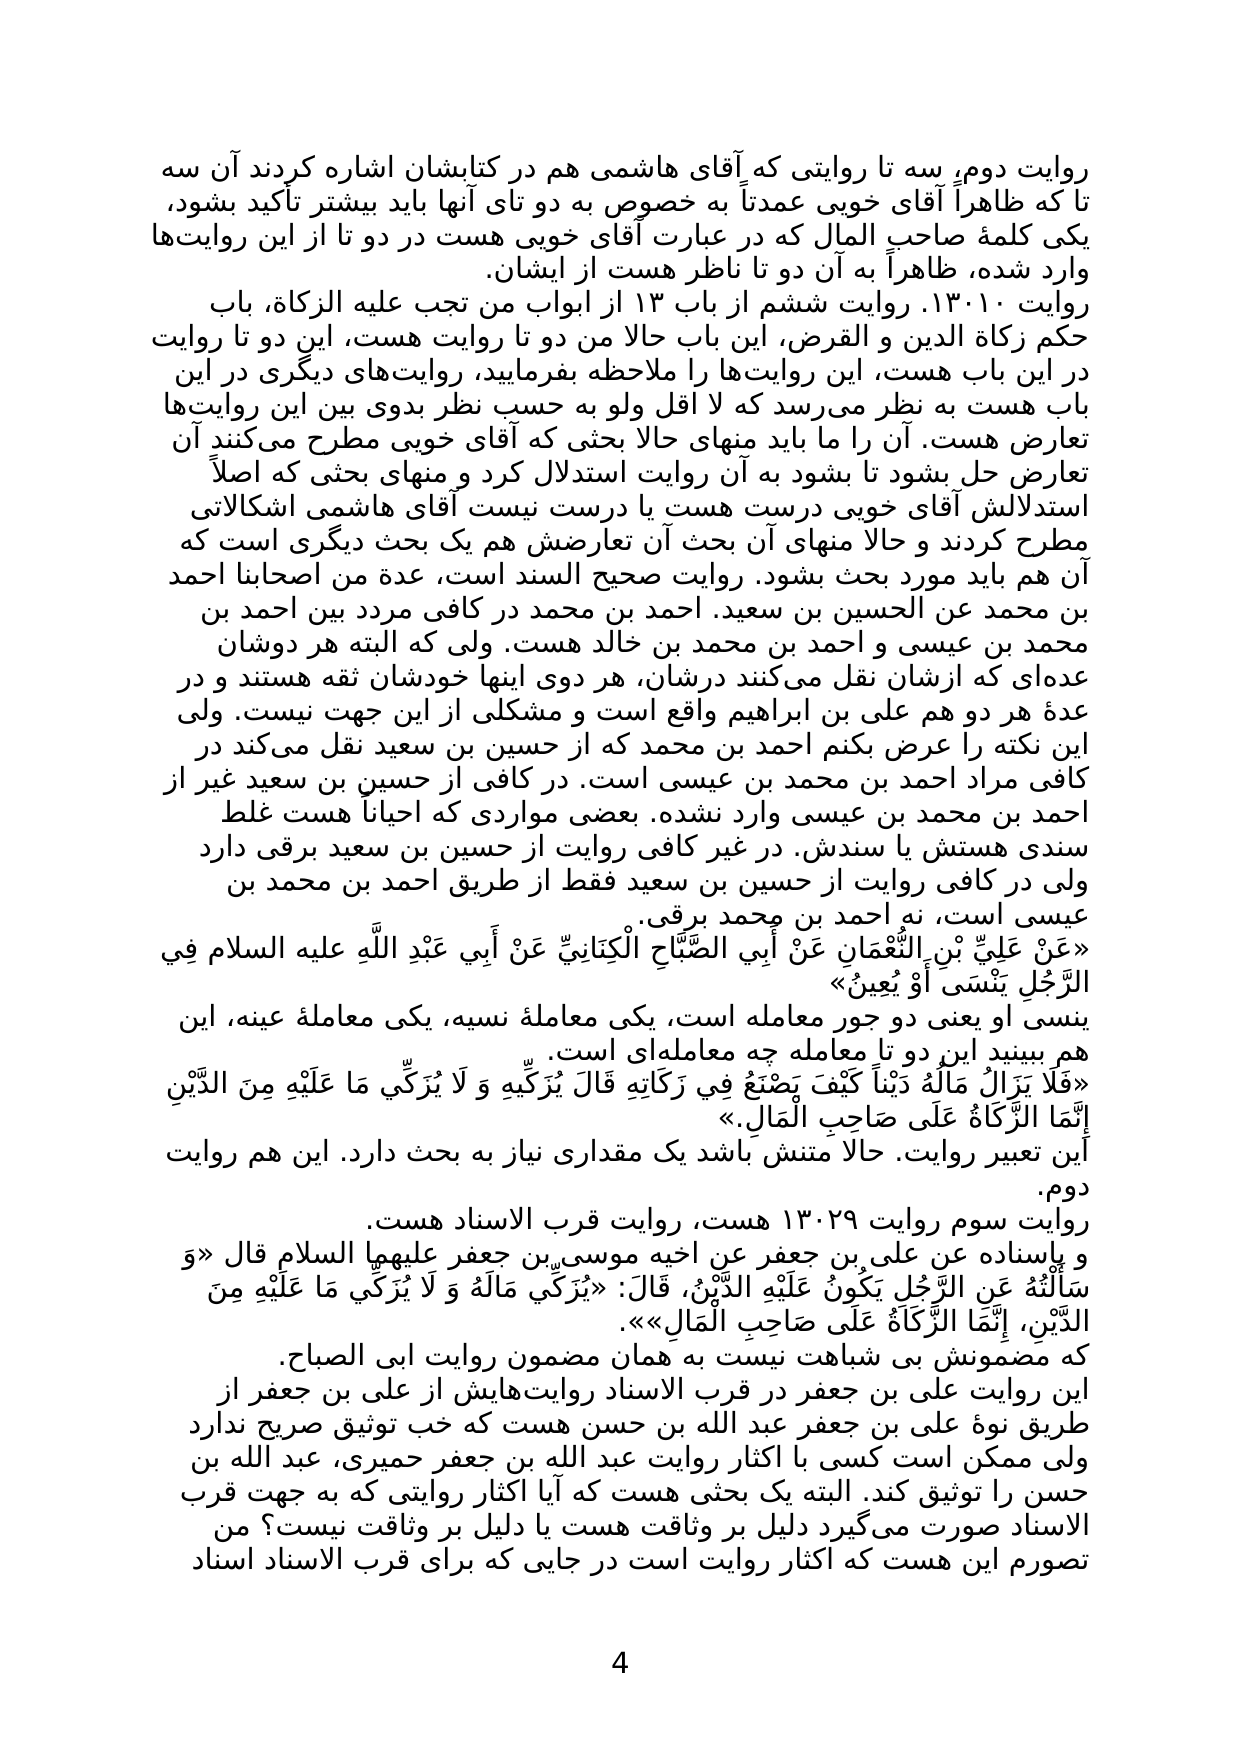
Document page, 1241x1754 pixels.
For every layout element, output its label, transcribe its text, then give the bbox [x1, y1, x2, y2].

text «عَنْ عَلِيِّ بْنِ النُّعْمَانِ عَنْ أَبِي الصَّبَّاحِ الْكِنَانِيِّ عَنْ أَبِي عَبْدِ اللَّهِ علیه السلام فِي الرَّجُلِ يَنْسَى أَوْ يُعِينُ» [150, 931, 1090, 999]
text «فَلَا يَزَالُ مَالُهُ دَيْناً كَيْفَ يَصْنَعُ فِي زَكَاتِهِ قَالَ يُزَكِّيهِ وَ لَا يُزَكِّي مَا عَلَيْهِ مِنَ الدَّيْنِ إِنَّمَا الزَّكَاةُ عَلَى صَاحِبِ الْمَالِ.» [150, 1067, 1090, 1135]
text این تعبیر روایت. حالا متنش باشد یک مقداری نیاز به بحث دارد. این هم روایت دوم. [150, 1135, 1090, 1203]
text روایت دوم، سه تا روایتی که آقای هاشمی هم در کتابشان اشاره کردند آن سه تا که ظاهراً آقای خویی عمدتاً به خصوص به دو تای آنها باید بیشتر تأکید بشود، یکی کلمۀ صاحب المال که در عبارت آقای خویی هست در دو تا از این روایت‌ها وارد شده، ظاهراً به آن دو تا ناظر هست از ایشان. [150, 150, 1090, 286]
text و باسناده عن علی بن جعفر عن اخیه موسی بن جعفر علیهما السلام قال «وَ سَأَلْتُهُ عَنِ الرَّجُلِ يَكُونُ عَلَيْهِ الدَّيْنُ، قَالَ: «يُزَكِّي مَالَهُ وَ لَا يُزَكِّي مَا عَلَيْهِ مِنَ الدَّيْنِ، إِنَّمَا الزَّكَاةُ عَلَى صَاحِبِ الْمَالِ»». [150, 1237, 1090, 1338]
text که مضمونش بی شباهت نیست به همان مضمون روایت ابی الصباح. [150, 1338, 1090, 1372]
text ینسی او یعنی دو جور معامله است، یکی معاملۀ نسیه، یکی معاملۀ عینه، این هم ببینید این دو تا معامله چه معامله‌ای است. [150, 999, 1090, 1067]
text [150, 1372, 1090, 1576]
text روایت ۱۳۰۱۰. روایت ششم از باب ۱۳ از ابواب من تجب علیه الزکاة، باب حکم زکاة الدین و القرض، این باب حالا من دو تا روایت هست، این دو تا روایت در این باب هست، این روایت‌ها را ملاحظه بفرمایید، روایت‌های دیگری در این باب هست به نظر می‌رسد که لا اقل ولو به حسب نظر بدوی بین این روایت‌ها تعارض هست. آن را ما باید منهای حالا بحثی که آقای خویی مطرح می‌کنند آن تعارض حل بشود تا بشود به آن روایت استدلال کرد و منهای بحثی که اصلاً استدلالش آقای خویی درست هست یا درست نیست آقای هاشمی اشکالاتی مطرح کردند و حالا منهای آن بحث آن تعارضش هم یک بحث دیگری است که آن هم باید مورد بحث بشود. روایت صحیح السند است، عدة من اصحابنا احمد بن محمد عن الحسین بن سعید. احمد بن محمد در کافی مردد بین احمد بن محمد بن عیسی و احمد بن محمد بن خالد هست. ولی که البته هر دوشان عده‌ای که ازشان نقل می‌کنند درشان، هر دوی اینها خودشان ثقه هستند و در عدۀ هر دو هم علی بن ابراهیم واقع است و مشکلی از این جهت نیست. ولی این نکته را عرض بکنم احمد بن محمد که از حسین بن سعید نقل می‌کند در کافی مراد احمد بن محمد بن عیسی است. در کافی از حسین بن سعید غیر از احمد بن محمد بن عیسی وارد نشده. بعضی مواردی که احیاناً‌ هست غلط سندی هستش یا سندش. در غیر کافی روایت از حسین بن سعید برقی دارد ولی در کافی روایت از حسین بن سعید فقط از طریق احمد بن محمد بن عیسی است، نه احمد بن محمد برقی. [150, 286, 1090, 931]
text روایت سوم روایت ۱۳۰۲۹ هست، روایت قرب الاسناد هست. [150, 1203, 1090, 1237]
